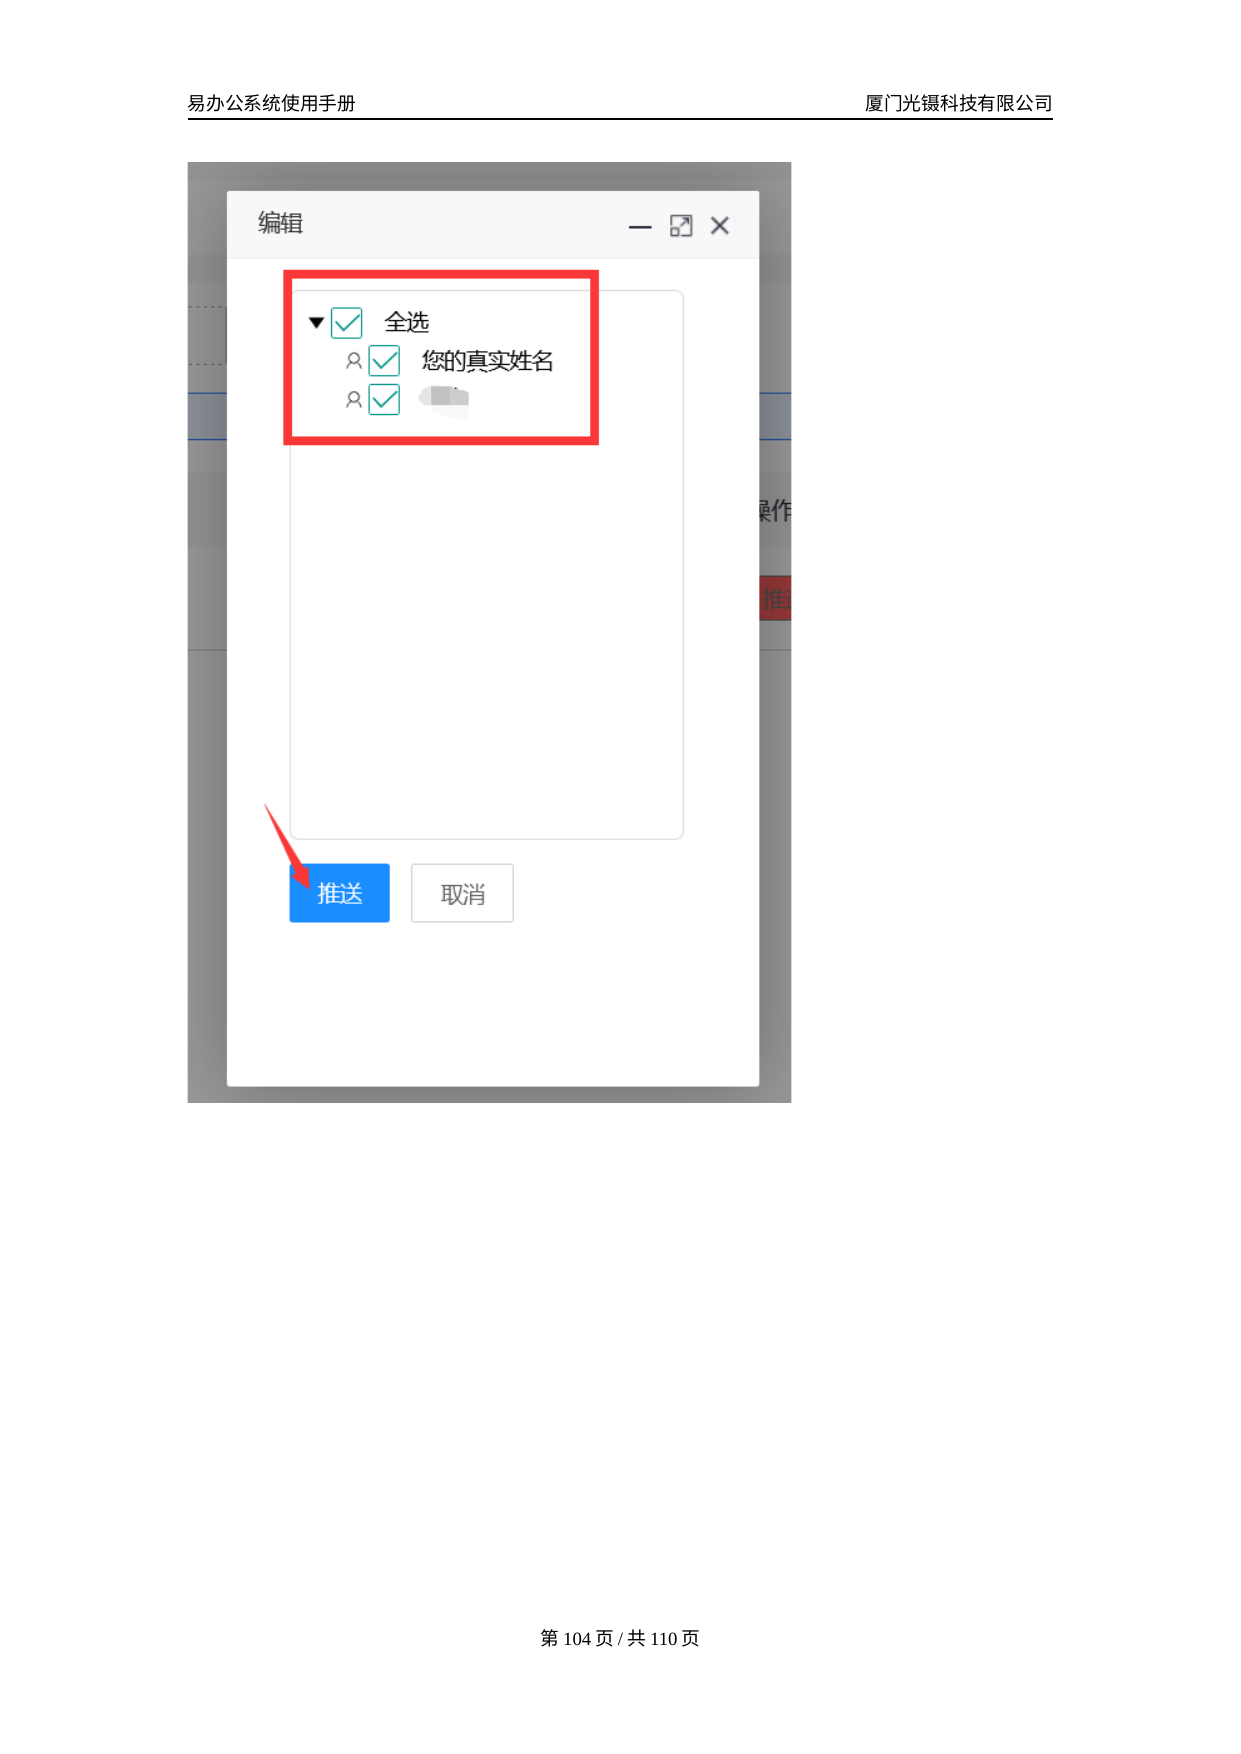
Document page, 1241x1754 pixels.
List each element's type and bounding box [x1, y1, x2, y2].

picture [187, 162, 792, 1103]
